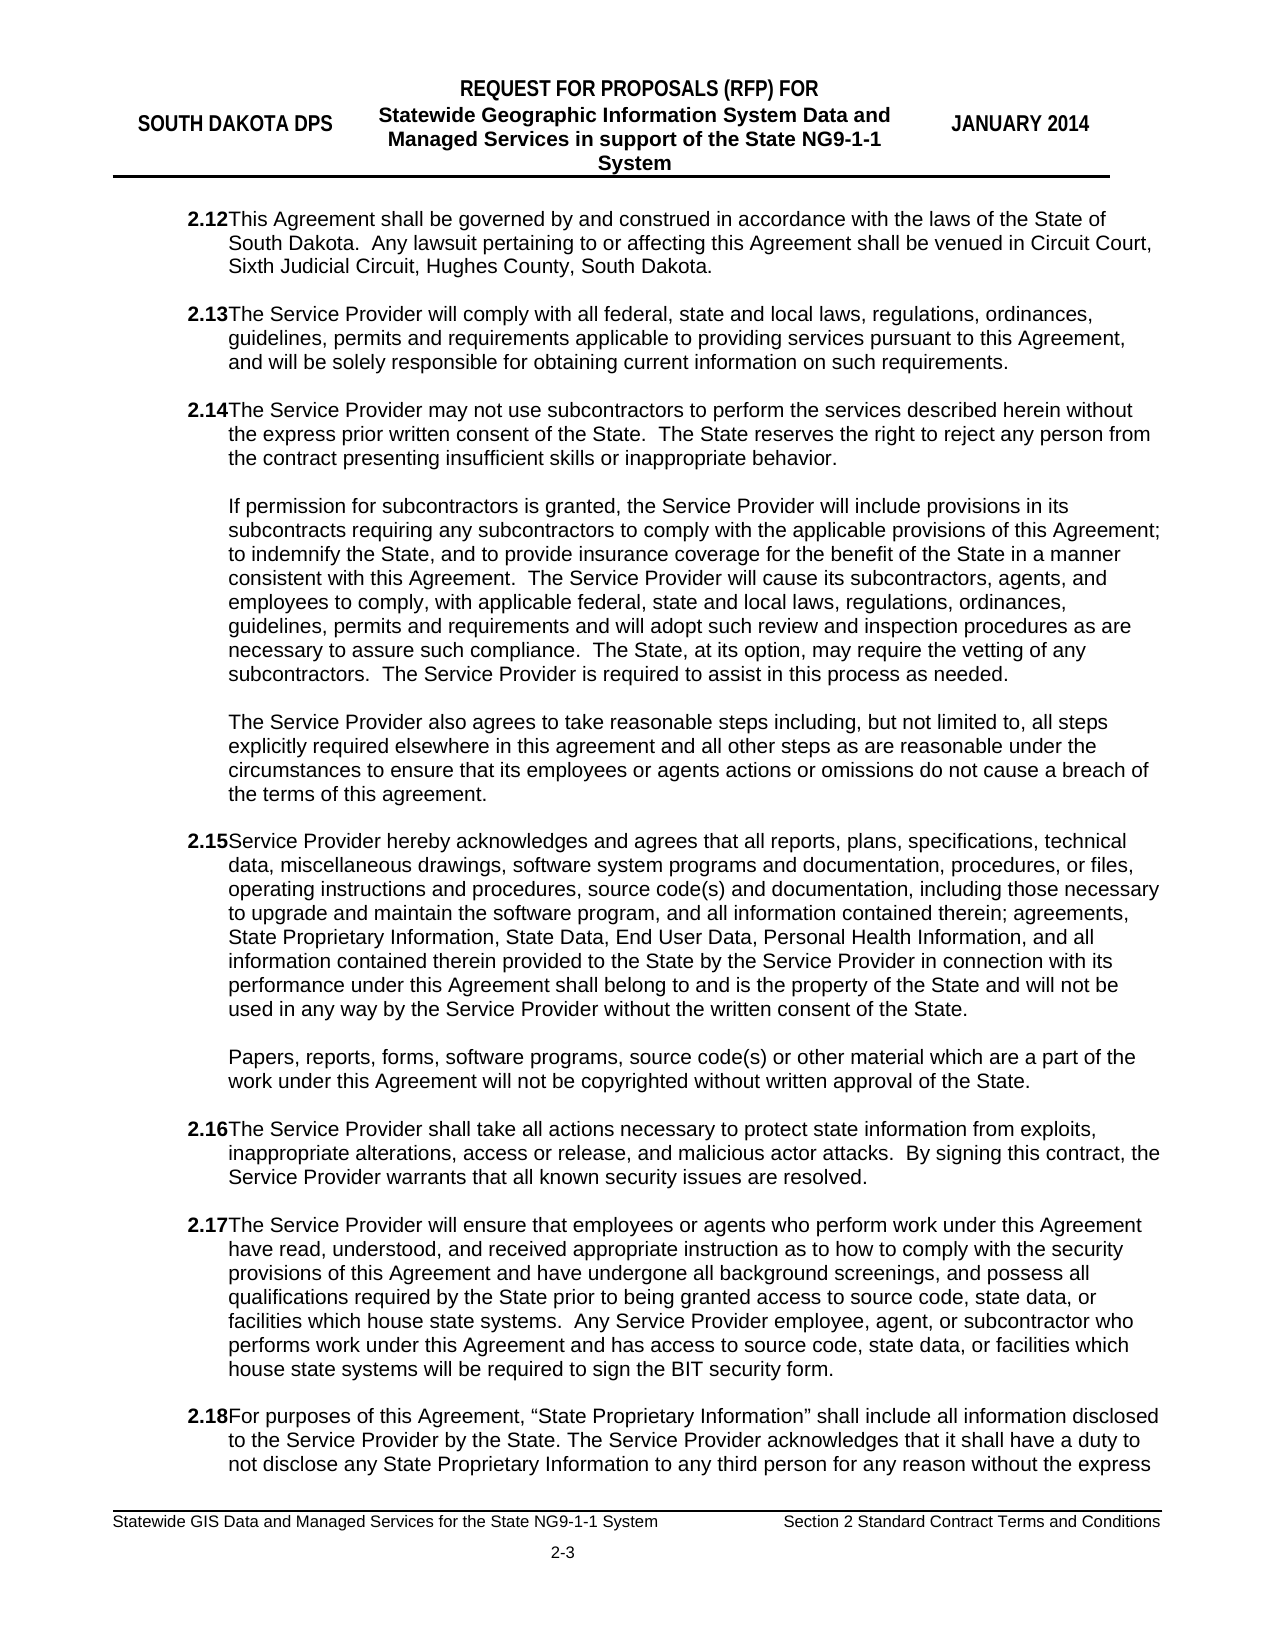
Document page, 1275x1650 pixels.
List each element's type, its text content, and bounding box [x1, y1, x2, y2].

list The Service Provider will comply with all federal, state and local laws, regulations, ordinances, guidelines, permits and requirements applicable to providing services pursuant to this Agreement, and will be solely responsible for obtaining current information on such requirements. [187, 302, 1162, 374]
list The Service Provider will ensure that employees or agents who perform work under this Agreement have read, understood, and received appropriate instruction as to how to comply with the security provisions of this Agreement and have undergone all background screenings, and possess all qualifications required by the State prior to being granted access to source code, state data, or facilities which house state systems. Any Service Provider employee, agent, or subcontractor who performs work under this Agreement and has access to source code, state data, or facilities which house state systems will be required to sign the BIT security form. [187, 1213, 1162, 1380]
text Papers, reports, forms, software programs, source code(s) or other material which are a part of the work under this Agreement will not be copyrighted without written approval of the State. [228, 1045, 1162, 1093]
list The Service Provider shall take all actions necessary to protect state information from exploits, inappropriate alterations, access or release, and malicious actor attacks. By signing this contract, the Service Provider warrants that all known security issues are resolved. [187, 1117, 1162, 1189]
list The Service Provider may not use subcontractors to perform the services described herein without the express prior written consent of the State. The State reserves the right to reject any person from the contract presenting insufficient skills or inappropriate behavior. [187, 398, 1162, 470]
list This Agreement shall be governed by and construed in accordance with the laws of the State of South Dakota. Any lawsuit pertaining to or affecting this Agreement shall be venued in Circuit Court, Sixth Judicial Circuit, Hughes County, South Dakota. [187, 206, 1162, 278]
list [187, 1404, 1162, 1476]
text If permission for subcontractors is granted, the Service Provider will include provisions in its subcontracts requiring any subcontractors to comply with the applicable provisions of this Agreement; to indemnify the State, and to provide insurance coverage for the benefit of the State in a manner consistent with this Agreement. The Service Provider will cause its subcontractors, agents, and employees to comply, with applicable federal, state and local laws, regulations, ordinances, guidelines, permits and requirements and will adopt such review and inspection procedures as are necessary to assure such compliance. The State, at its option, may require the vetting of any subcontractors. The Service Provider is required to assist in this process as needed. [228, 494, 1162, 686]
list Service Provider hereby acknowledges and agrees that all reports, plans, specifications, technical data, miscellaneous drawings, software system programs and documentation, procedures, or files, operating instructions and procedures, source code(s) and documentation, including those necessary to upgrade and maintain the software program, and all information contained therein; agreements, State Proprietary Information, State Data, End User Data, Personal Health Information, and all information contained therein provided to the State by the Service Provider in connection with its performance under this Agreement shall belong to and is the property of the State and will not be used in any way by the Service Provider without the written consent of the State. [187, 829, 1162, 1021]
text The Service Provider also agrees to take reasonable steps including, but not limited to, all steps explicitly required elsewhere in this agreement and all other steps as are reasonable under the circumstances to ensure that its employees or agents actions or omissions do not cause a breach of the terms of this agreement. [228, 709, 1162, 805]
